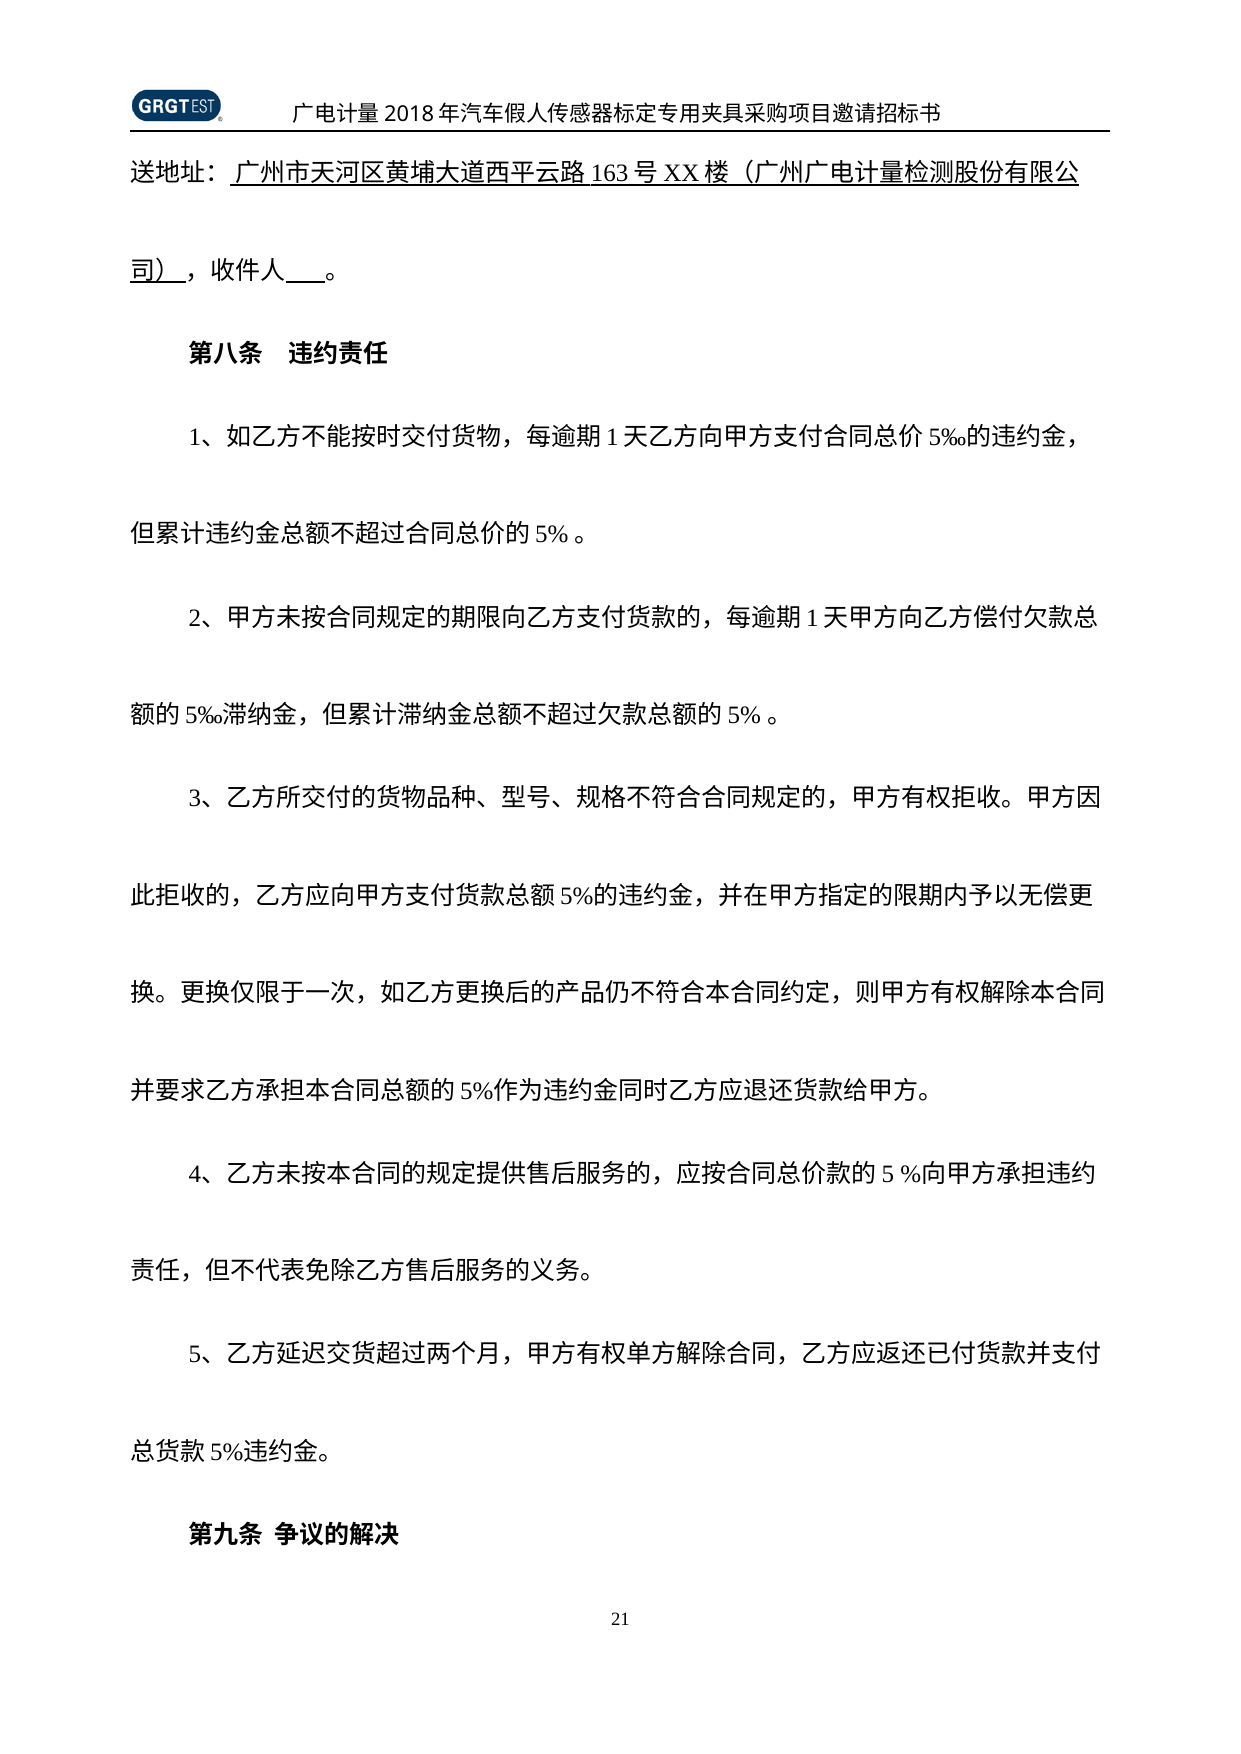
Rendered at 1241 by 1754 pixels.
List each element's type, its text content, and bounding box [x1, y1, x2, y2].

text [130, 138, 1110, 301]
picture [129, 88, 224, 122]
text 1、如乙方不能按时交付货物，每逾期1天乙方向甲方支付合同总价5‰的违约金，但累计违约金总额不超过合同总价的5% 。 [130, 402, 1110, 564]
text 5、乙方延迟交货超过两个月，甲方有权单方解除合同，乙方应返还已付货款并支付总货款5%违约金。 [130, 1319, 1110, 1482]
text 3、乙方所交付的货物品种、型号、规格不符合合同规定的，甲方有权拒收。甲方因此拒收的，乙方应向甲方支付货款总额5%的违约金，并在甲方指定的限期内予以无偿更换。更换仅限于一次，如乙方更换后的产品仍不符合本合同约定，则甲方有权解除本合同并要求乙方承担本合同总额的5%作为违约金同时乙方应退还货款给甲方。 [130, 763, 1110, 1121]
text 第八条 违约责任 [130, 319, 1110, 384]
text 第九条 争议的解决 [130, 1500, 1110, 1565]
text 4、乙方未按本合同的规定提供售后服务的，应按合同总价款的 5 %向甲方承担违约责任，但不代表免除乙方售后服务的义务。 [130, 1139, 1110, 1301]
text 2、甲方未按合同规定的期限向乙方支付货款的，每逾期1天甲方向乙方偿付欠款总额的5‰滞纳金，但累计滞纳金总额不超过欠款总额的5% 。 [130, 583, 1110, 745]
